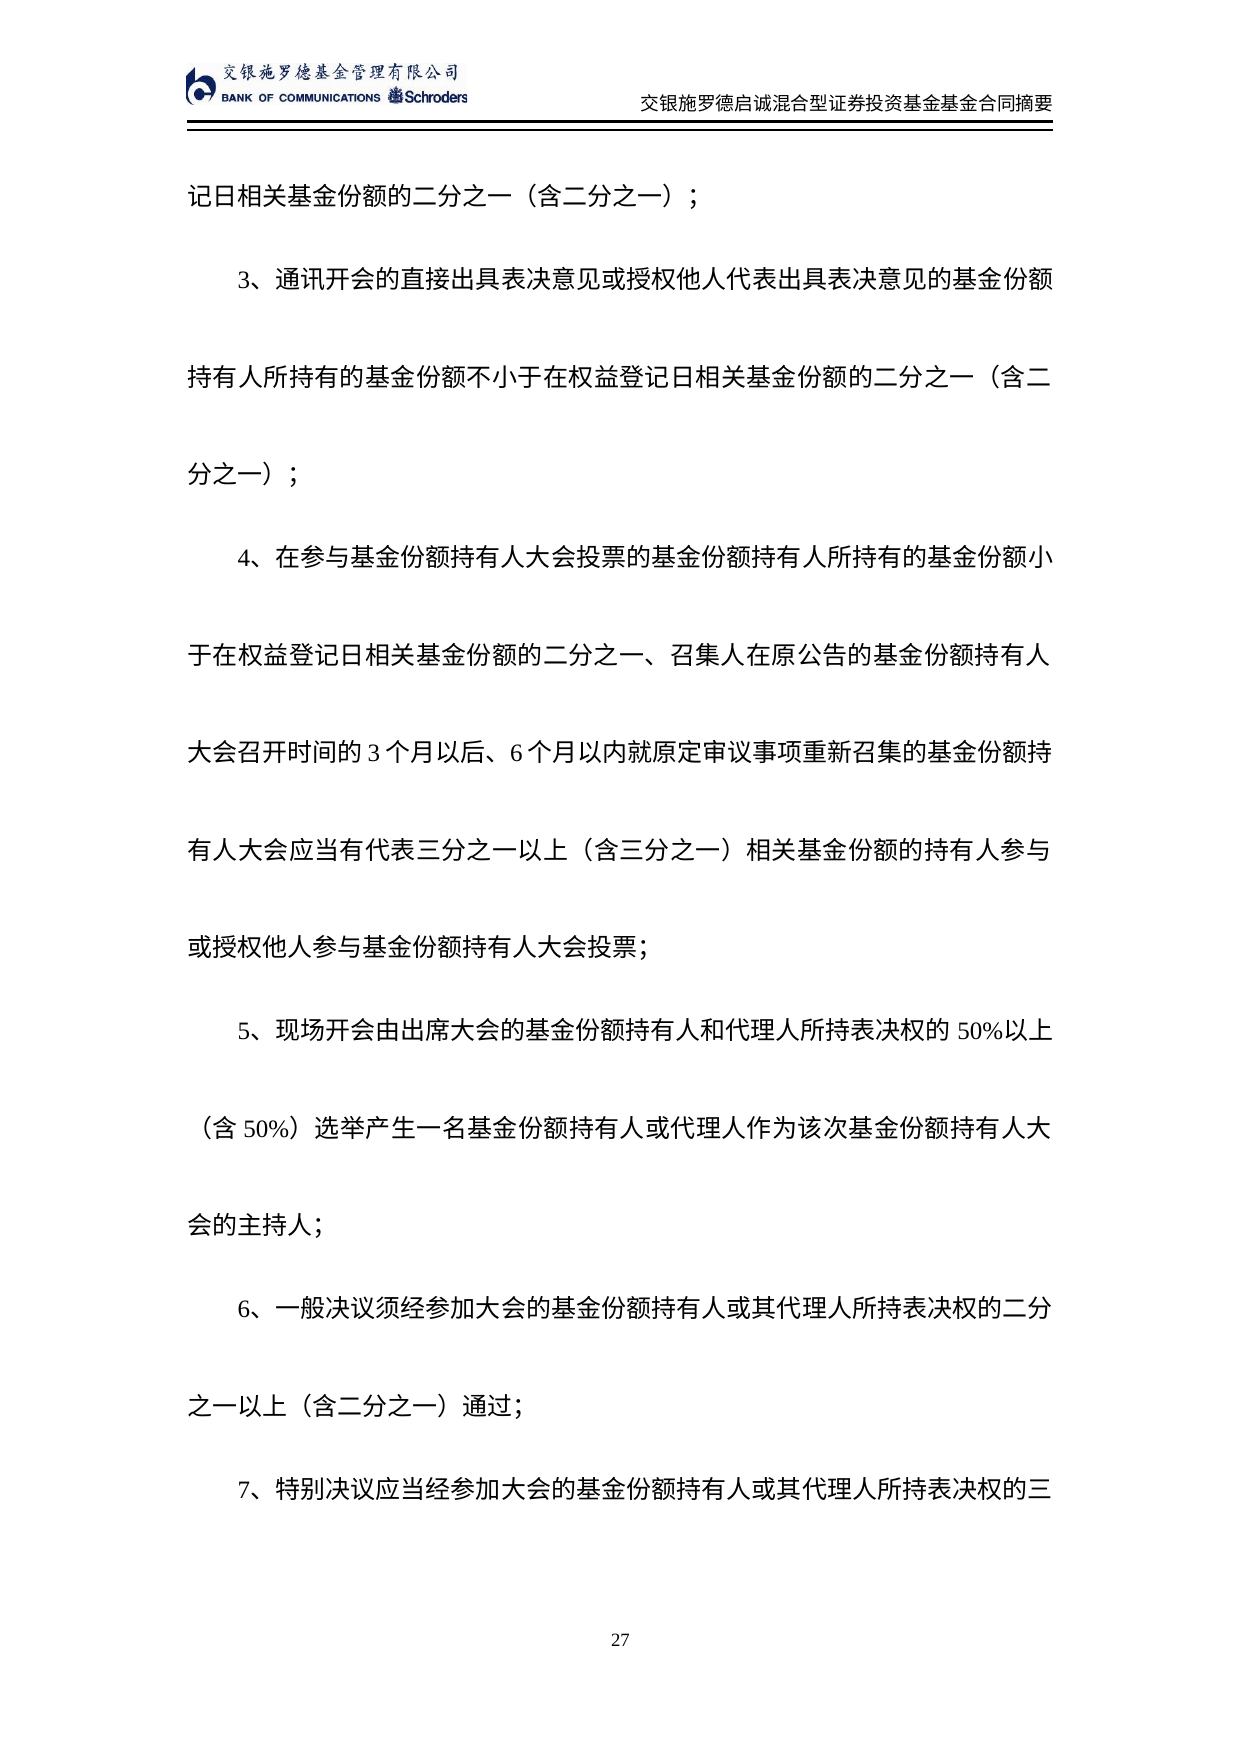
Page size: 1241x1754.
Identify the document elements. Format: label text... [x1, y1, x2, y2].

text 3、通讯开会的直接出具表决意见或授权他人代表出具表决意见的基金份额持有人所持有的基金份额不小于在权益登记日相关基金份额的二分之一（含二分之一）； [187, 245, 1053, 505]
text 5、现场开会由出席大会的基金份额持有人和代理人所持表决权的50%以上（含50%）选举产生一名基金份额持有人或代理人作为该次基金份额持有人大会的主持人； [187, 996, 1053, 1256]
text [187, 162, 1053, 227]
picture [186, 63, 468, 105]
text 6、一般决议须经参加大会的基金份额持有人或其代理人所持表决权的二分之一以上（含二分之一）通过； [187, 1274, 1053, 1437]
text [187, 1455, 1053, 1520]
text 4、在参与基金份额持有人大会投票的基金份额持有人所持有的基金份额小于在权益登记日相关基金份额的二分之一、召集人在原公告的基金份额持有人大会召开时间的3个月以后、6个月以内就原定审议事项重新召集的基金份额持有人大会应当有代表三分之一以上（含三分之一）相关基金份额的持有人参与或授权他人参与基金份额持有人大会投票； [187, 523, 1053, 978]
